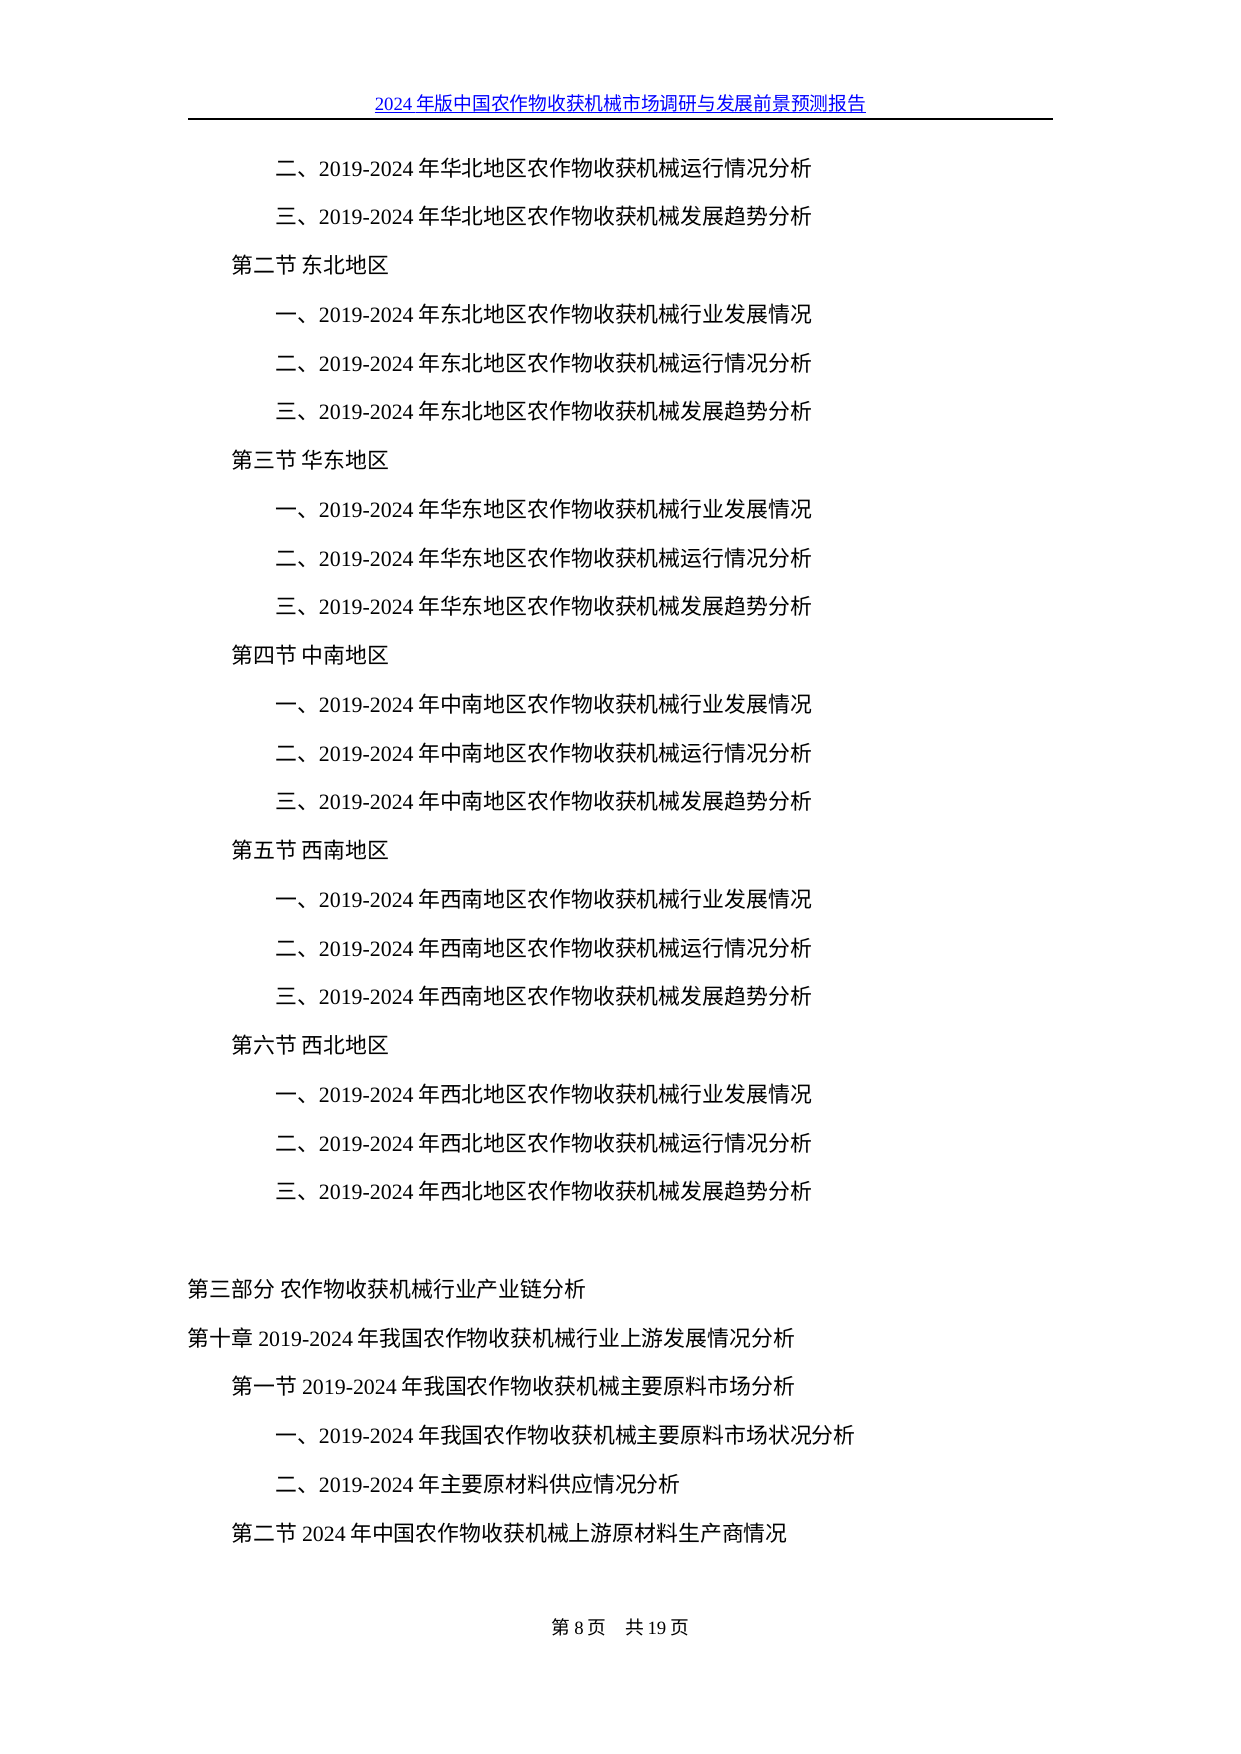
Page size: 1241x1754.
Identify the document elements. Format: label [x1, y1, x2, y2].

text [187, 150, 1053, 1548]
